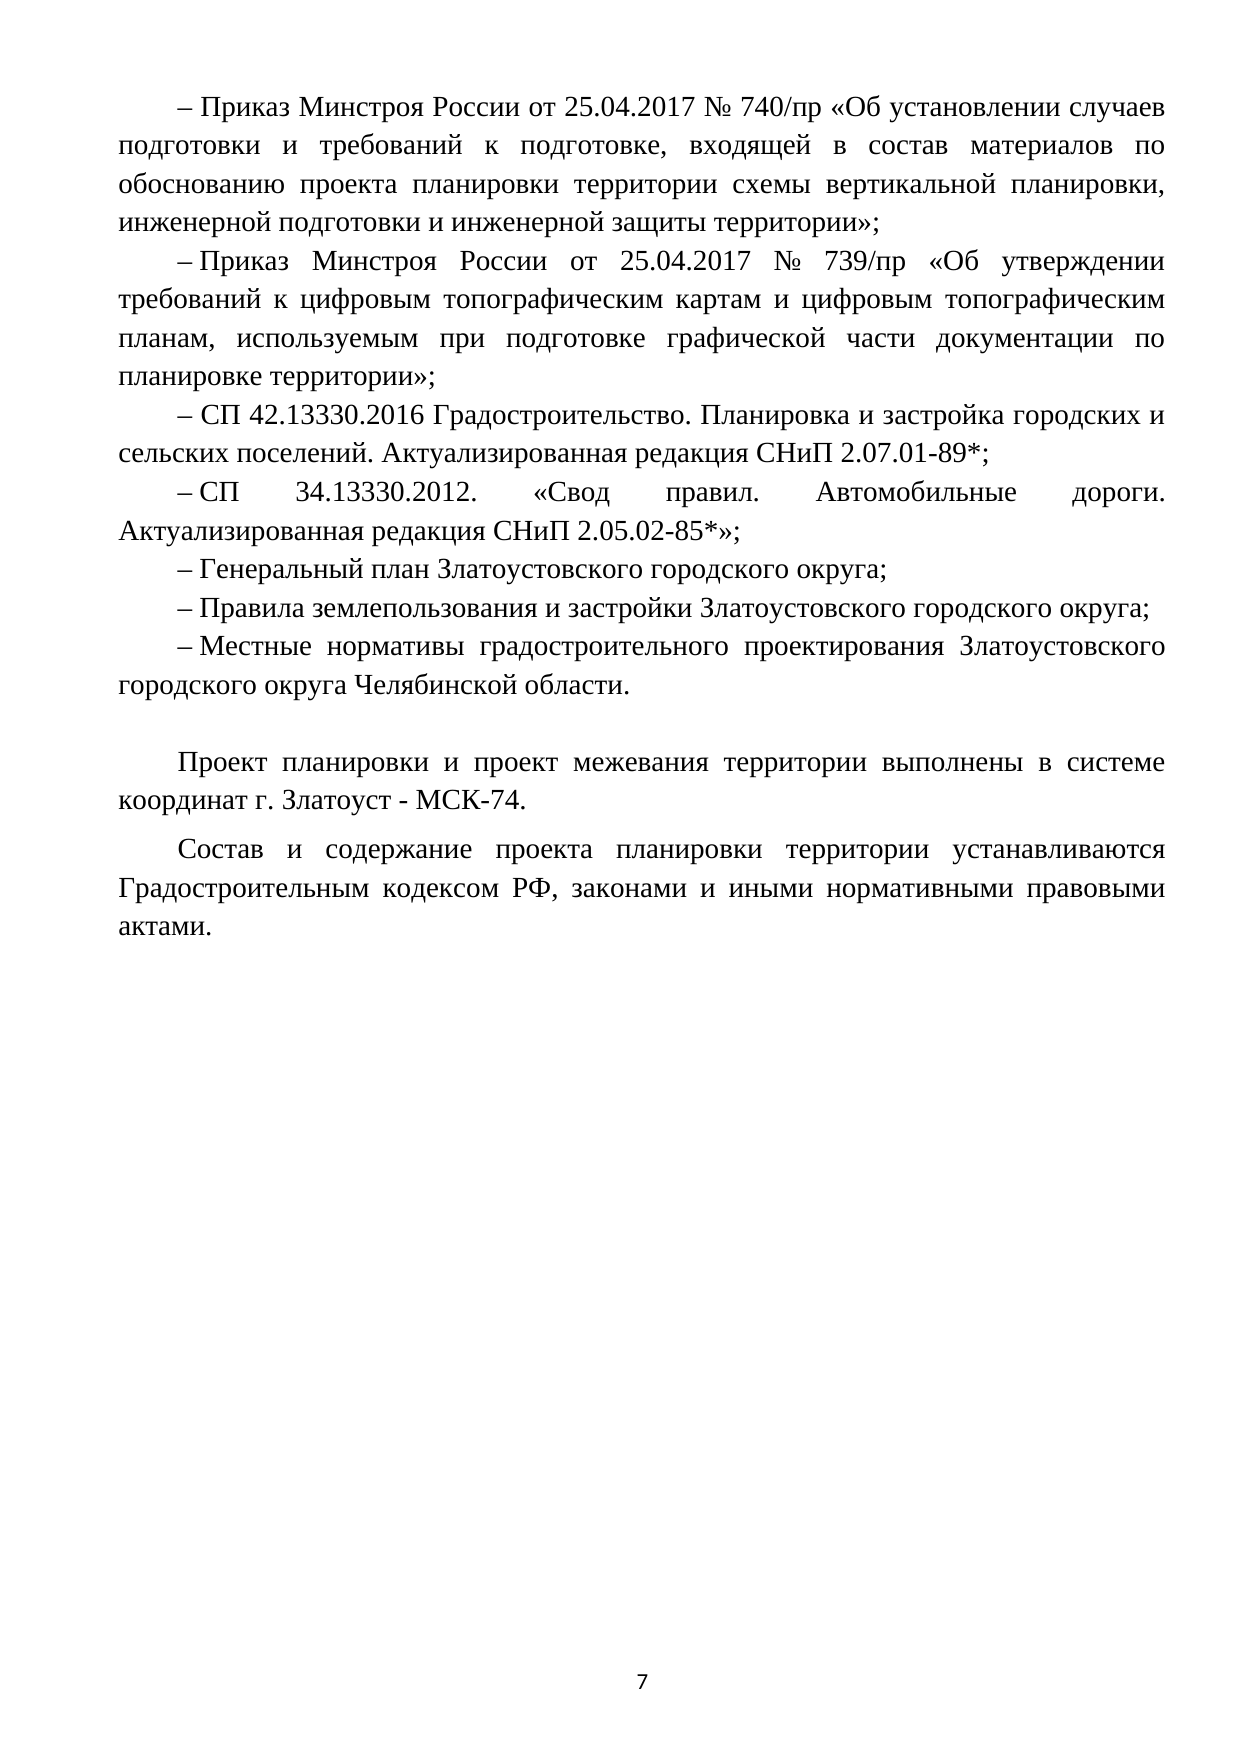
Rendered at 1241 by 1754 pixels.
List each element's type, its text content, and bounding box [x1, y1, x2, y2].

text – Приказ Минстроя России от 25.04.2017 № 740/пр «Об установлении случаев подготовки и требований к подготовке, входящей в состав материалов по обоснованию проекта планировки территории схемы вертикальной планировки, инженерной подготовки и инженерной защиты территории»; [118, 89, 1166, 238]
text Состав и содержание проекта планировки территории устанавливаются Градостроительным кодексом РФ, законами и иными нормативными правовыми актами. [118, 831, 1166, 942]
text – Генеральный план Златоустовского городского округа; [118, 551, 1166, 585]
text – СП 42.13330.2016 Градостроительство. Планировка и застройка городских и сельских поселений. Актуализированная редакция СНиП 2.07.01-89*; [118, 397, 1166, 469]
text – Местные нормативы градостроительного проектирования Златоустовского городского округа Челябинской области. [118, 628, 1166, 700]
text Проект планировки и проект межевания территории выполнены в системе координат г. Златоуст - МСК-74. [118, 744, 1166, 816]
text – Приказ Минстроя России от 25.04.2017 № 739/пр «Об утверждении требований к цифровым топографическим картам и цифровым топографическим планам, используемым при подготовке графической части документации по планировке территории»; [118, 243, 1166, 392]
text – СП 34.13330.2012. «Свод правил. Автомобильные дороги. Актуализированная редакция СНиП 2.05.02-85*»; [118, 474, 1166, 546]
text – Правила землепользования и застройки Златоустовского городского округа; [118, 590, 1166, 623]
